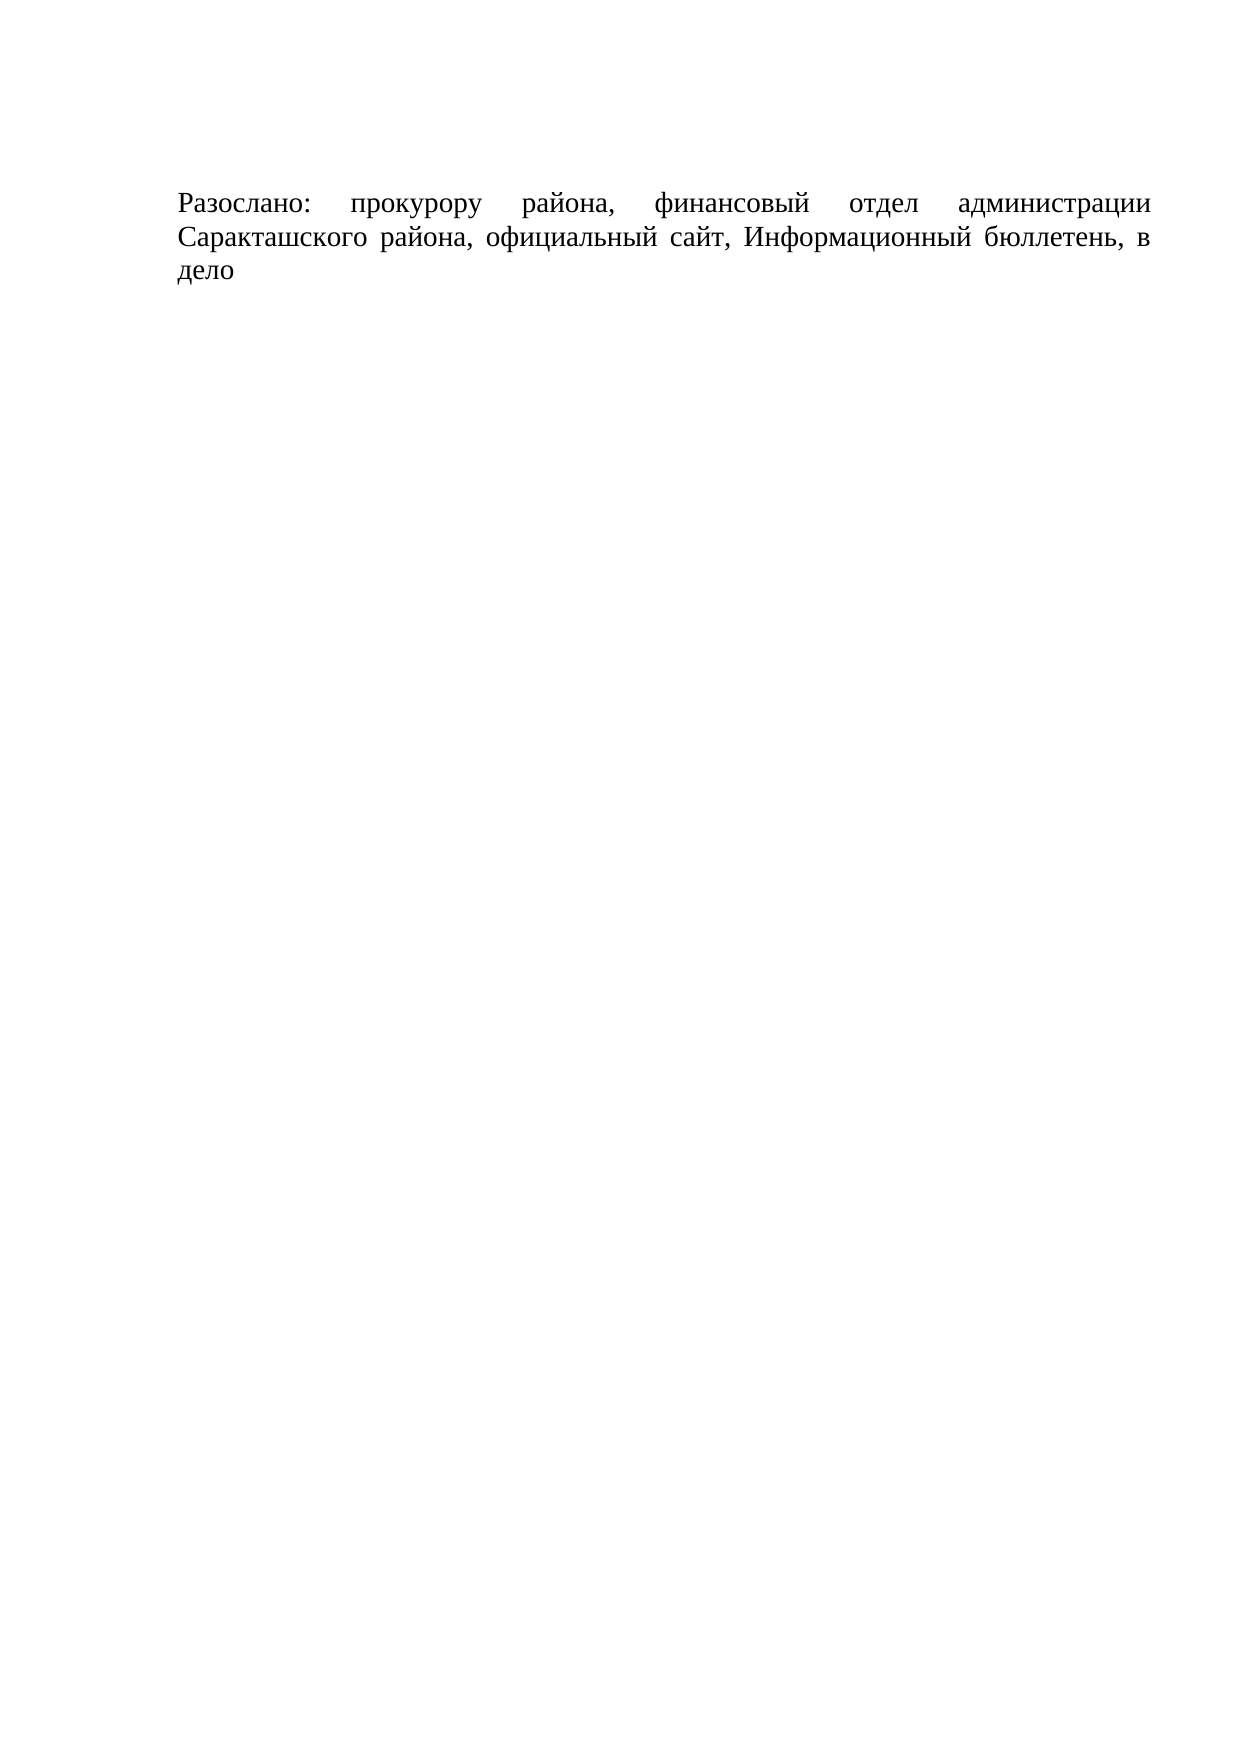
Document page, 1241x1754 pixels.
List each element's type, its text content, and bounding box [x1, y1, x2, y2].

text Разослано: прокурору района, финансовый отдел администрации Саракташского района, официальный сайт, Информационный бюллетень, в дело [177, 185, 1152, 286]
